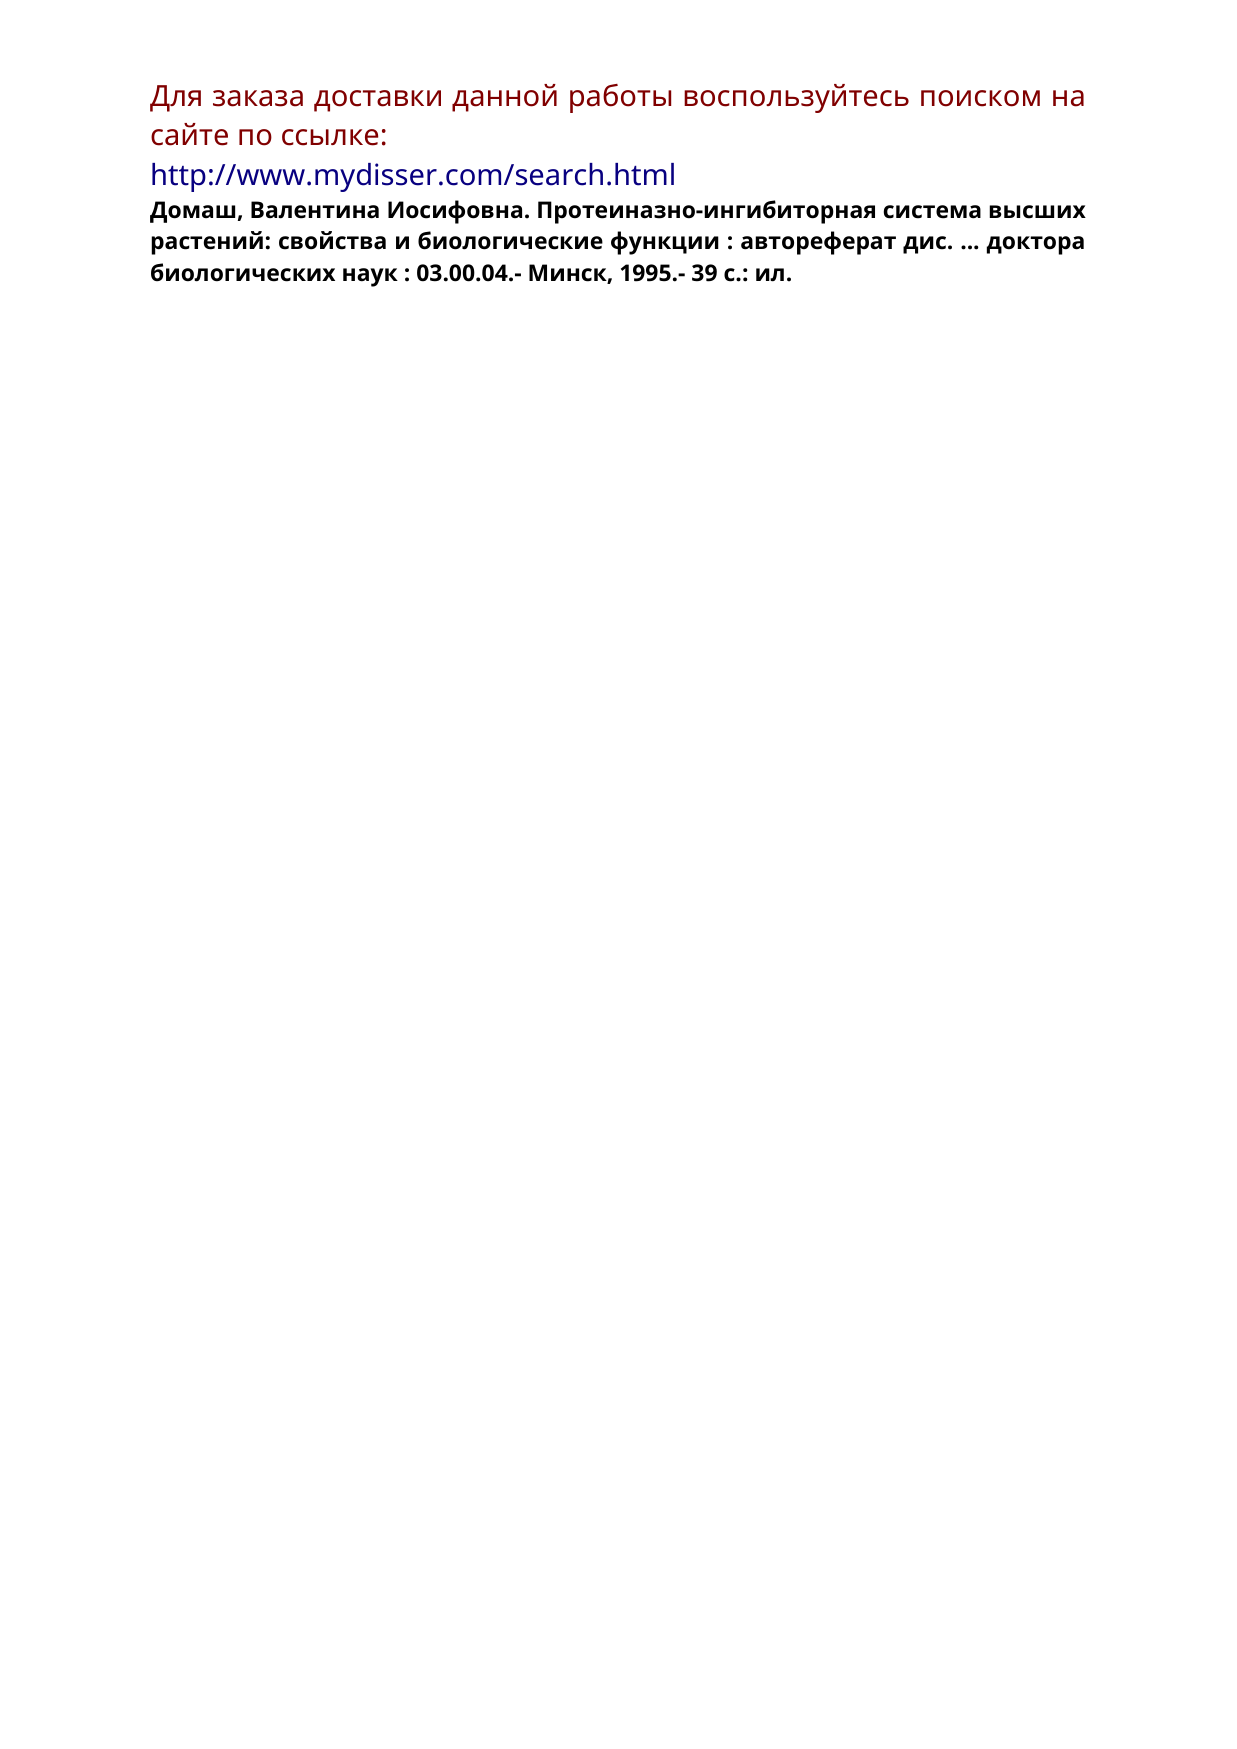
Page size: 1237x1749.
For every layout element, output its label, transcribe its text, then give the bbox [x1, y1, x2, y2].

text Домаш, Валентина Иосифовна. Протеиназно-ингибиторная система высших растений: свойства и биологические функции : автореферат дис. ... доктора биологических наук : 03.00.04.- Минск, 1995.- 39 с.: ил. [150, 194, 1086, 288]
